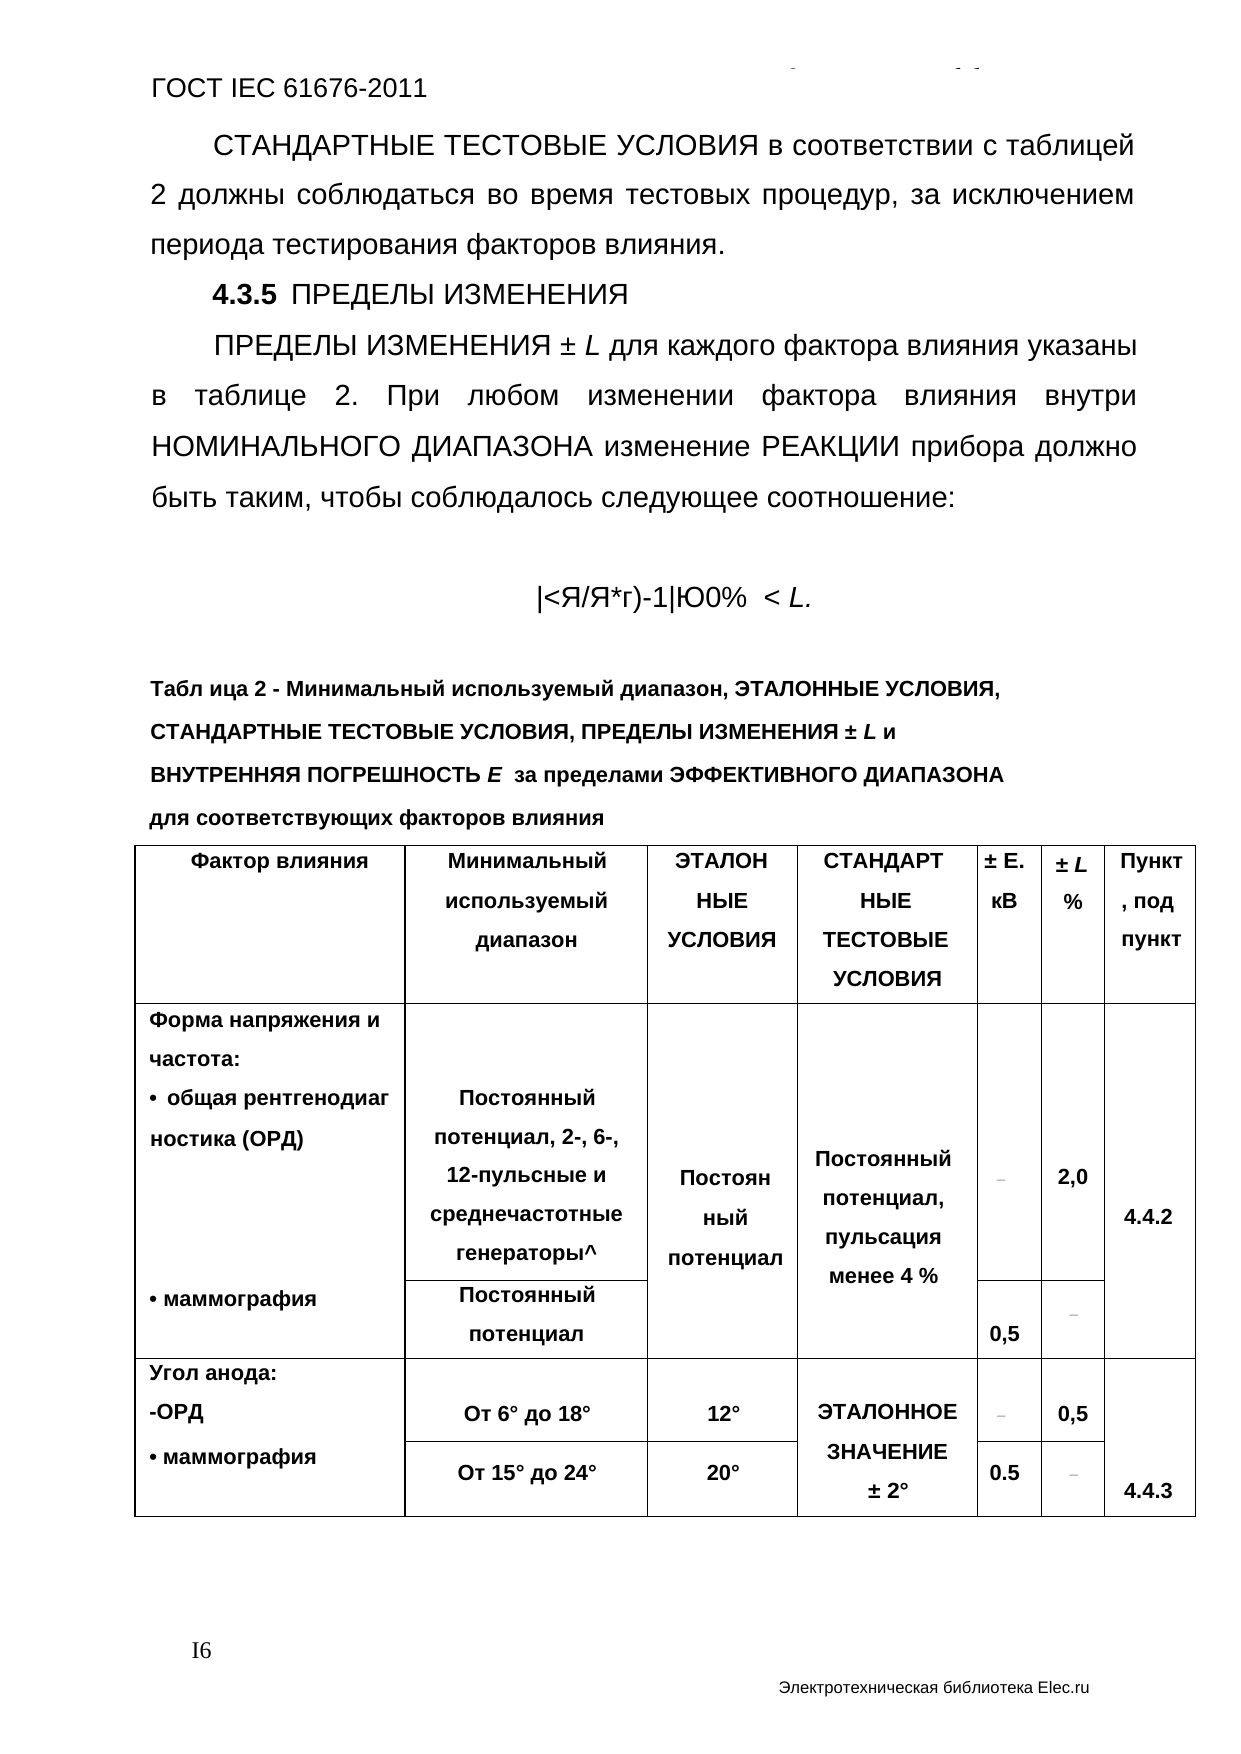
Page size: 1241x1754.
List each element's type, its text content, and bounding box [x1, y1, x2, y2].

table_header Пункт , под­ пункт [1105, 846, 1195, 1003]
table_cell 20° [648, 1442, 797, 1516]
table_cell 0.5 [978, 1442, 1041, 1516]
table_cell — [1042, 1281, 1104, 1357]
table_header ± L % [1042, 846, 1104, 1003]
table_cell Форма напряжения и частота: общая рентгенодиаг­ ностика (ОРД) маммография [136, 1004, 404, 1357]
table_cell — [1042, 1442, 1104, 1516]
table_cell Постоян­ ный потенциал [648, 1004, 797, 1357]
table_cell Постоянный потенциал [406, 1281, 647, 1357]
table_cell 2,0 [1042, 1004, 1104, 1280]
table_cell От 6° до 18° [406, 1359, 647, 1441]
table_cell Постоянный потенциал, пульсация менее 4 % [798, 1004, 977, 1357]
text ГОСТ IEC 61676-2011 [151, 73, 1209, 103]
table_cell 4.4.2 [1105, 1004, 1195, 1357]
table_cell ЭТАЛОННОЕ ЗНАЧЕНИЕ ± 2° [798, 1359, 977, 1516]
table_header СТАНДАРТ­ НЫЕ ТЕСТОВЫЕ УСЛОВИЯ [798, 846, 977, 1003]
list ПРЕДЕЛЫ ИЗМЕНЕНИЯ [212, 277, 1209, 311]
text для соответствующих факторов влияния [149, 805, 1209, 830]
table_cell 0,5 [978, 1281, 1041, 1357]
table_cell 12° [648, 1359, 797, 1441]
table_header Фактор влияния [136, 846, 404, 1003]
table_cell От 15° до 24° [406, 1442, 647, 1516]
table_cell 0,5 [1042, 1359, 1104, 1441]
text Табл ица 2 - Минимальный используемый диапазон, ЭТАЛОННЫЕ УСЛОВИЯ, СТАНДАРТНЫЕ ТЕСТОВЫЕ УСЛОВИЯ, ПРЕДЕЛЫ ИЗМЕНЕНИЯ ± L и ВНУТРЕННЯЯ ПОГРЕШНОСТЬ Е за пределами ЭФФЕКТИВНОГО ДИАПАЗОНА [150, 676, 1045, 787]
text СТАНДАРТНЫЕ ТЕСТОВЫЕ УСЛОВИЯ в соответствии с таблицей 2 должны соблюдаться во время тестовых процедур, за исключением периода тестирования факторов влияния. [150, 128, 1136, 260]
table_header ЭТАЛОН­ НЫЕ УСЛОВИЯ [648, 846, 797, 1003]
text |<Я/Я*г)-1|Ю0% < L. [533, 580, 816, 614]
table_cell Постоянный потенциал, 2-, 6-, 12-пульсные и среднечастотные генераторы^ [406, 1004, 647, 1280]
table_cell Угол анода: -ОРД маммография [136, 1359, 404, 1516]
text ПРЕДЕЛЫ ИЗМЕНЕНИЯ ± L для каждого фактора влияния указаны в таблице 2. При любом изменении фактора влияния внутри НОМИНАЛЬНОГО ДИАПАЗОНА изменение РЕАКЦИИ прибора должно быть таким, чтобы соблюдалось следующее соотношение: [151, 328, 1138, 513]
table_header ± Е. кВ [978, 846, 1041, 1003]
table_cell — [978, 1004, 1041, 1280]
text I6 [191, 1636, 1209, 1664]
table_cell — [978, 1359, 1041, 1441]
table_header Минимальный используемый диапазон [406, 846, 647, 1003]
table_cell 4.4.3 [1105, 1359, 1195, 1516]
